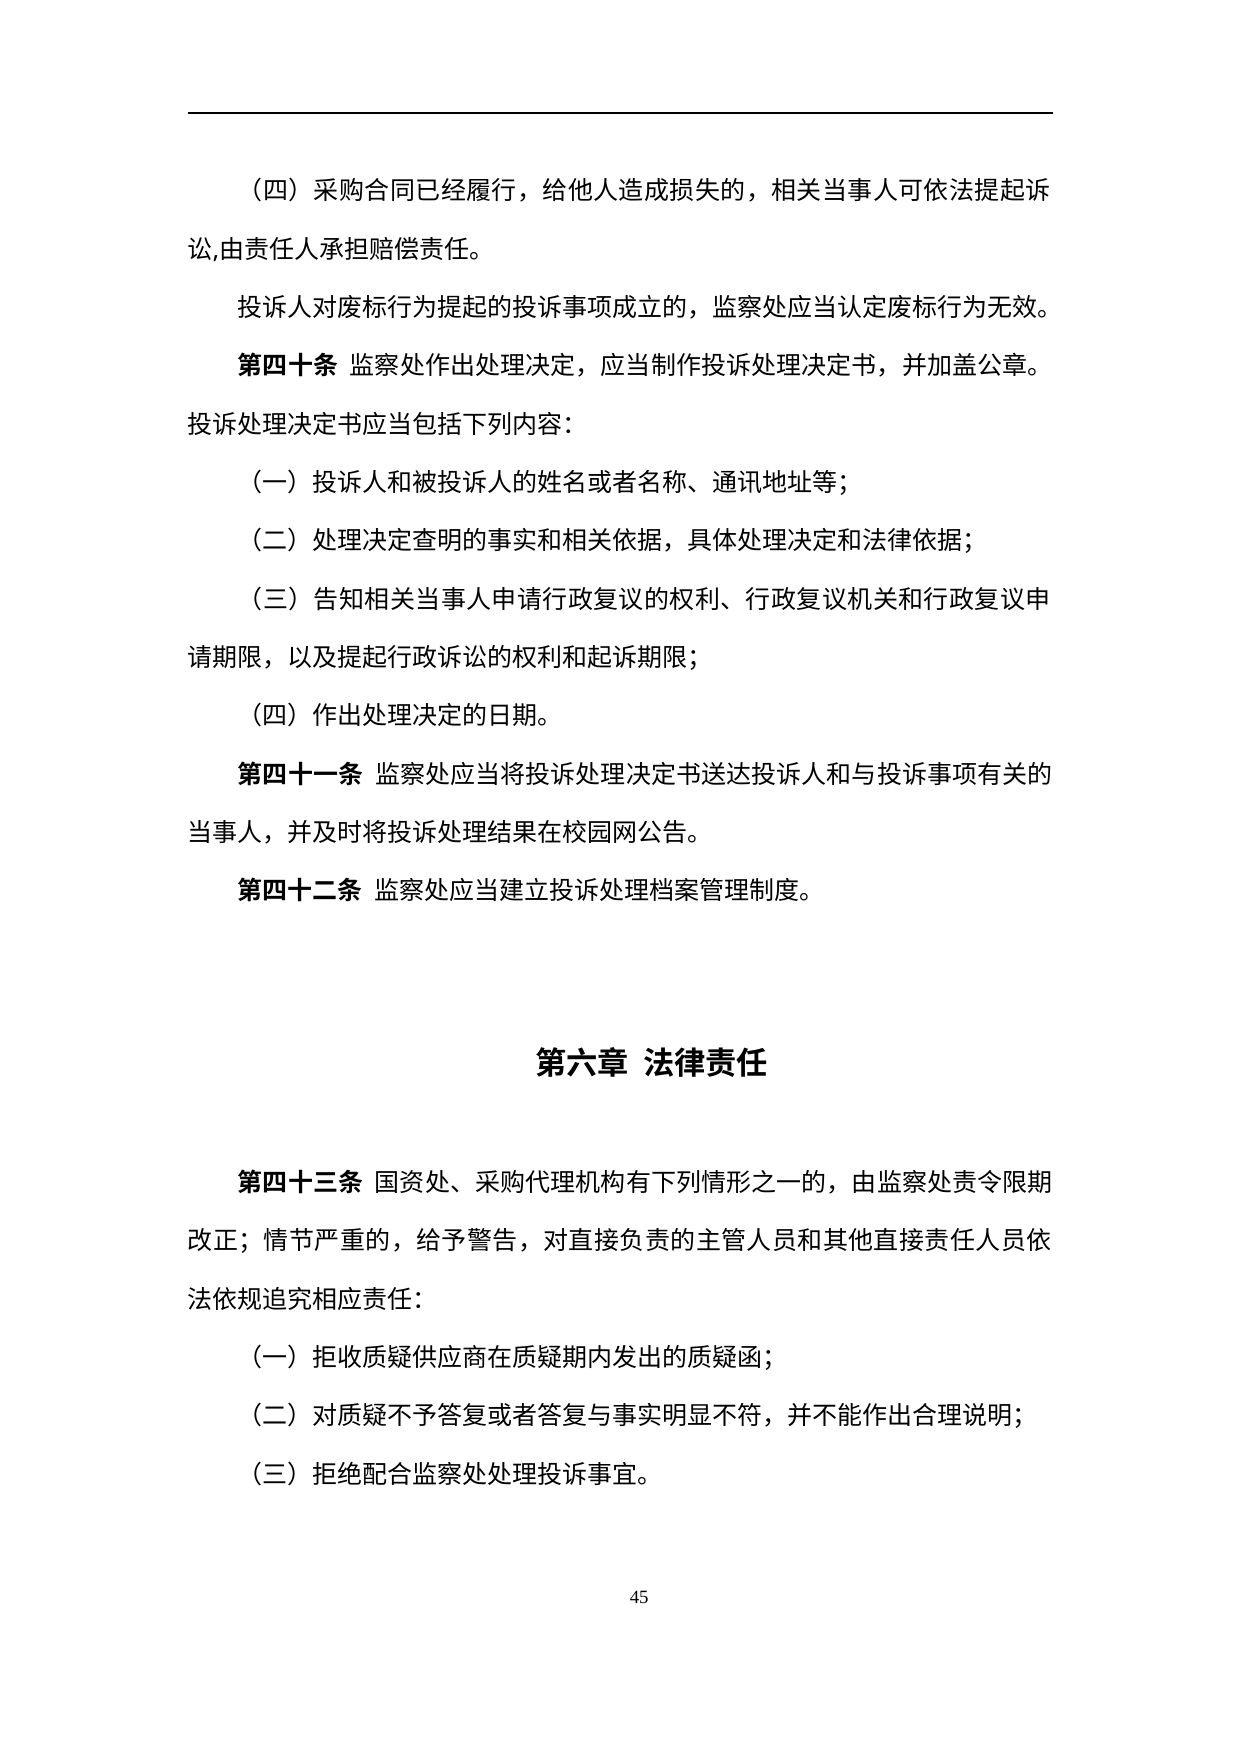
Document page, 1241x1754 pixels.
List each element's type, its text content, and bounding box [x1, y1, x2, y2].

text （四）作出处理决定的日期。 [187, 678, 1053, 736]
text （三）告知相关当事人申请行政复议的权利、行政复议机关和行政复议申请期限，以及提起行政诉讼的权利和起诉期限； [187, 561, 1053, 678]
text 第四十二条 监察处应当建立投诉处理档案管理制度。 [187, 853, 1053, 911]
text 第四十条 监察处作出处理决定，应当制作投诉处理决定书，并加盖公章。投诉处理决定书应当包括下列内容： [187, 328, 1053, 445]
text （四）采购合同已经履行，给他人造成损失的，相关当事人可依法提起诉讼,由责任人承担赔偿责任。 [187, 153, 1053, 270]
text （三）拒绝配合监察处处理投诉事宜。 [187, 1436, 1053, 1495]
text （一）投诉人和被投诉人的姓名或者名称、通讯地址等； [187, 445, 1053, 503]
text 第四十一条 监察处应当将投诉处理决定书送达投诉人和与投诉事项有关的当事人，并及时将投诉处理结果在校园网公告。 [187, 736, 1053, 853]
text （二）处理决定查明的事实和相关依据，具体处理决定和法律依据； [187, 503, 1053, 561]
text 投诉人对废标行为提起的投诉事项成立的，监察处应当认定废标行为无效。 [187, 270, 1053, 328]
text （二）对质疑不予答复或者答复与事实明显不符，并不能作出合理说明； [187, 1378, 1053, 1436]
text 第四十三条 国资处、采购代理机构有下列情形之一的，由监察处责令限期改正；情节严重的，给予警告，对直接负责的主管人员和其他直接责任人员依法依规追究相应责任： [187, 1145, 1053, 1320]
text 第六章 法律责任 [187, 1028, 1053, 1086]
text （一）拒收质疑供应商在质疑期内发出的质疑函； [187, 1320, 1053, 1378]
